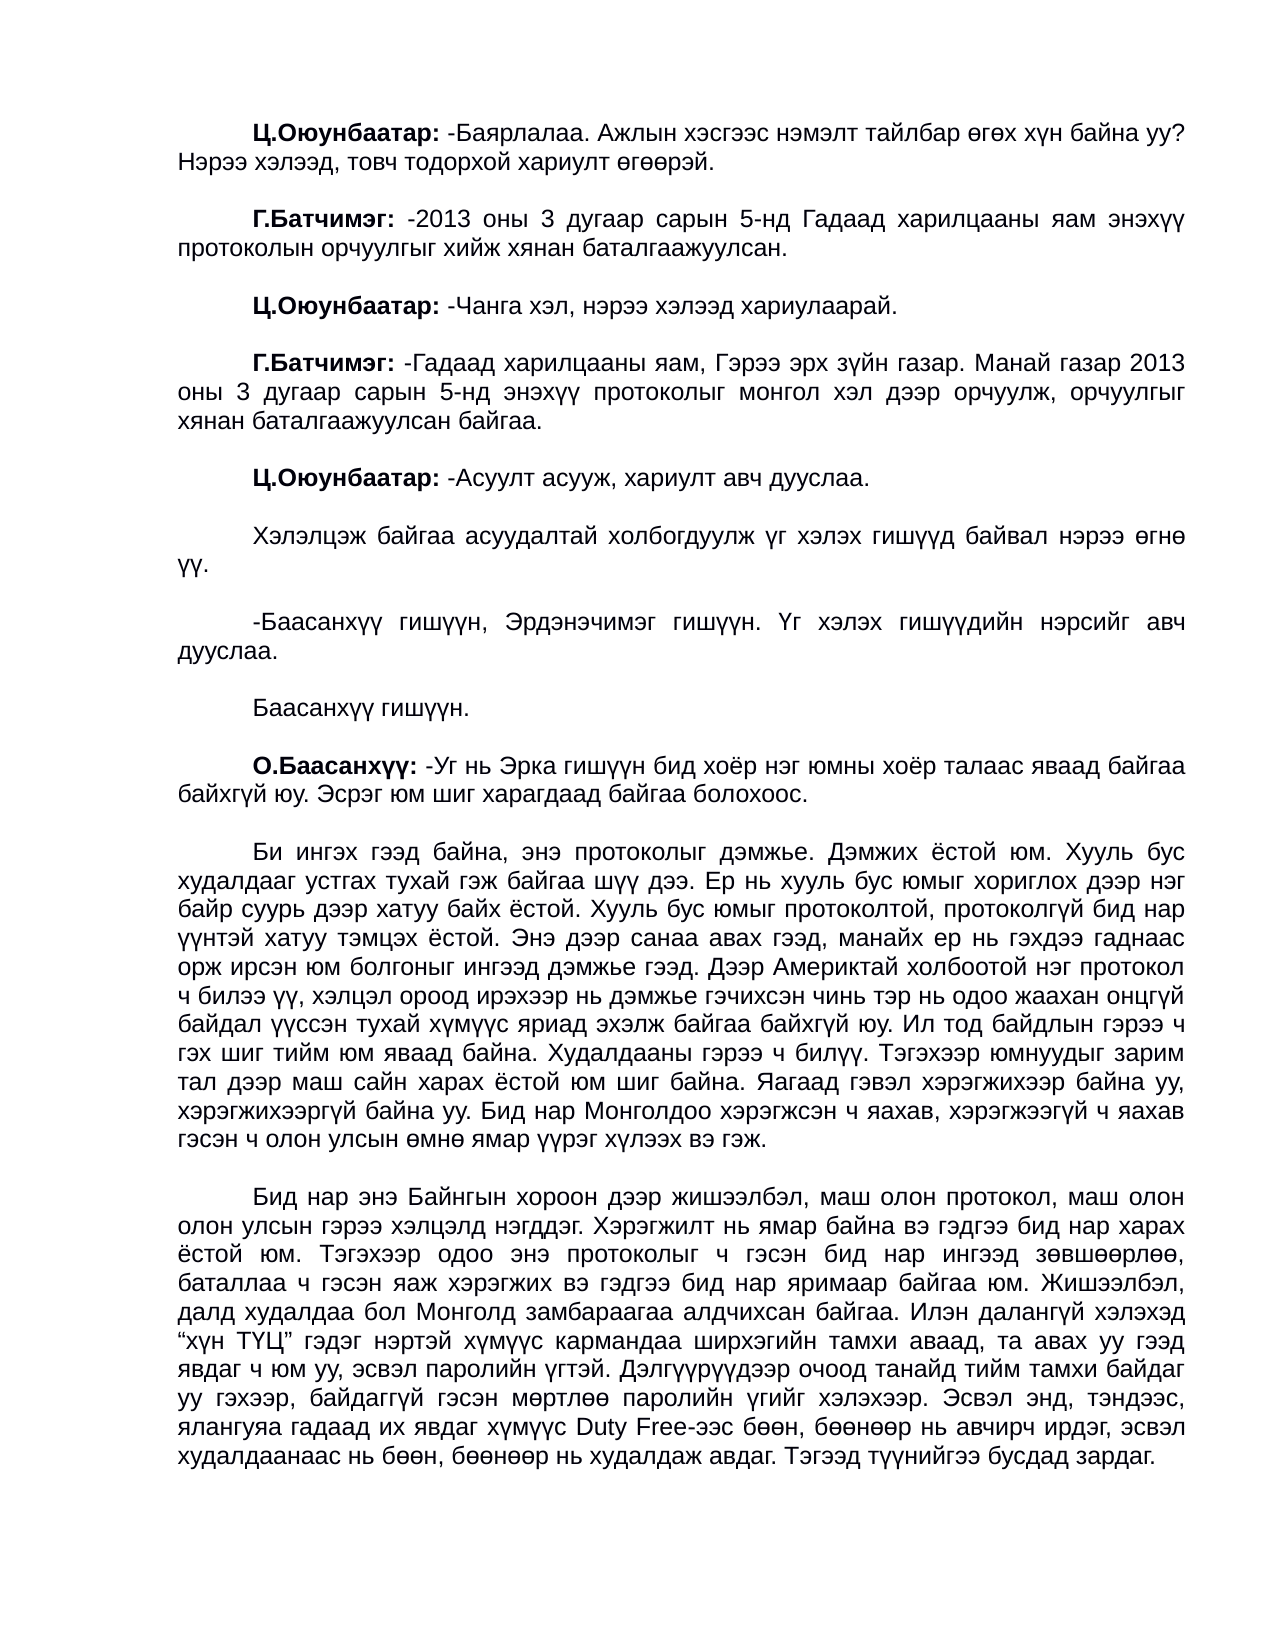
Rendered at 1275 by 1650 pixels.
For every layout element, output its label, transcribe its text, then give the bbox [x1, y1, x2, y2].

text Г.Батчимэг: -2013 оны 3 дугаар сарын 5-нд Гадаад харилцааны яам энэхүү протоколын орчуулгыг хийж хянан баталгаажуулсан. [177, 204, 1186, 262]
text Бид нар энэ Байнгын хороон дээр жишээлбэл, маш олон протокол, маш олон олон улсын гэрээ хэлцэлд нэгддэг. Хэрэгжилт нь ямар байна вэ гэдгээ бид нар харах ёстой юм. Тэгэхээр одоо энэ протоколыг ч гэсэн бид нар ингээд зөвшөөрлөө, баталлаа ч гэсэн яаж хэрэгжих вэ гэдгээ бид нар яримаар байгаа юм. Жишээлбэл, далд худалдаа бол Монголд замбараагаа алдчихсан байгаа. Илэн далангүй хэлэхэд “хүн ТҮЦ” гэдэг нэртэй хүмүүс кармандаа ширхэгийн тамхи аваад, та авах уу гээд явдаг ч юм уу, эсвэл паролийн үгтэй. Дэлгүүрүүдээр очоод танайд тийм тамхи байдаг уу гэхээр, байдаггүй гэсэн мөртлөө паролийн үгийг хэлэхээр. Эсвэл энд, тэндээс, ялангуяа гадаад их явдаг хүмүүс Duty Free-ээс бөөн, бөөнөөр нь авчирч ирдэг, эсвэл худалдаанаас нь бөөн, бөөнөөр нь худалдаж авдаг. Тэгээд түүнийгээ бусдад зардаг. [177, 1182, 1186, 1469]
text Ц.Оюунбаатар: -Чанга хэл, нэрээ хэлээд хариулаарай. [177, 291, 1186, 319]
text Баасанхүү гишүүн. [177, 693, 1186, 722]
text Г.Батчимэг: -Гадаад харилцааны яам, Гэрээ эрх зүйн газар. Манай газар 2013 оны 3 дугаар сарын 5-нд энэхүү протоколыг монгол хэл дээр орчуулж, орчуулгыг хянан баталгаажуулсан байгаа. [177, 348, 1186, 434]
text Ц.Оюунбаатар: -Баярлалаа. Ажлын хэсгээс нэмэлт тайлбар өгөх хүн байна уу? Нэрээ хэлээд, товч тодорхой хариулт өгөөрэй. [177, 118, 1186, 176]
text -Баасанхүү гишүүн, Эрдэнэчимэг гишүүн. Үг хэлэх гишүүдийн нэрсийг авч дууслаа. [177, 607, 1186, 664]
text О.Баасанхүү: -Уг нь Эрка гишүүн бид хоёр нэг юмны хоёр талаас яваад байгаа байхгүй юу. Эсрэг юм шиг харагдаад байгаа болохоос. [177, 751, 1186, 808]
text Би ингэх гээд байна, энэ протоколыг дэмжье. Дэмжих ёстой юм. Хууль бус худалдааг устгах тухай гэж байгаа шүү дээ. Ер нь хууль бус юмыг хориглох дээр нэг байр суурь дээр хатуу байх ёстой. Хууль бус юмыг протоколтой, протоколгүй бид нар үүнтэй хатуу тэмцэх ёстой. Энэ дээр санаа авах гээд, манайх ер нь гэхдээ гаднаас орж ирсэн юм болгоныг ингээд дэмжье гээд. Дээр Америктай холбоотой нэг протокол ч билээ үү, хэлцэл ороод ирэхээр нь дэмжье гэчихсэн чинь тэр нь одоо жаахан онцгүй байдал үүссэн тухай хүмүүс яриад эхэлж байгаа байхгүй юу. Ил тод байдлын гэрээ ч гэх шиг тийм юм яваад байна. Худалдааны гэрээ ч билүү. Тэгэхээр юмнуудыг зарим тал дээр маш сайн харах ёстой юм шиг байна. Яагаад гэвэл хэрэгжихээр байна уу, хэрэгжихээргүй байна уу. Бид нар Монголдоо хэрэгжсэн ч яахав, хэрэгжээгүй ч яахав гэсэн ч олон улсын өмнө ямар үүрэг хүлээх вэ гэж. [177, 837, 1186, 1153]
text Хэлэлцэж байгаа асуудалтай холбогдуулж үг хэлэх гишүүд байвал нэрээ өгнө үү. [177, 521, 1186, 578]
text Ц.Оюунбаатар: -Асуулт асууж, хариулт авч дууслаа. [177, 463, 1186, 492]
